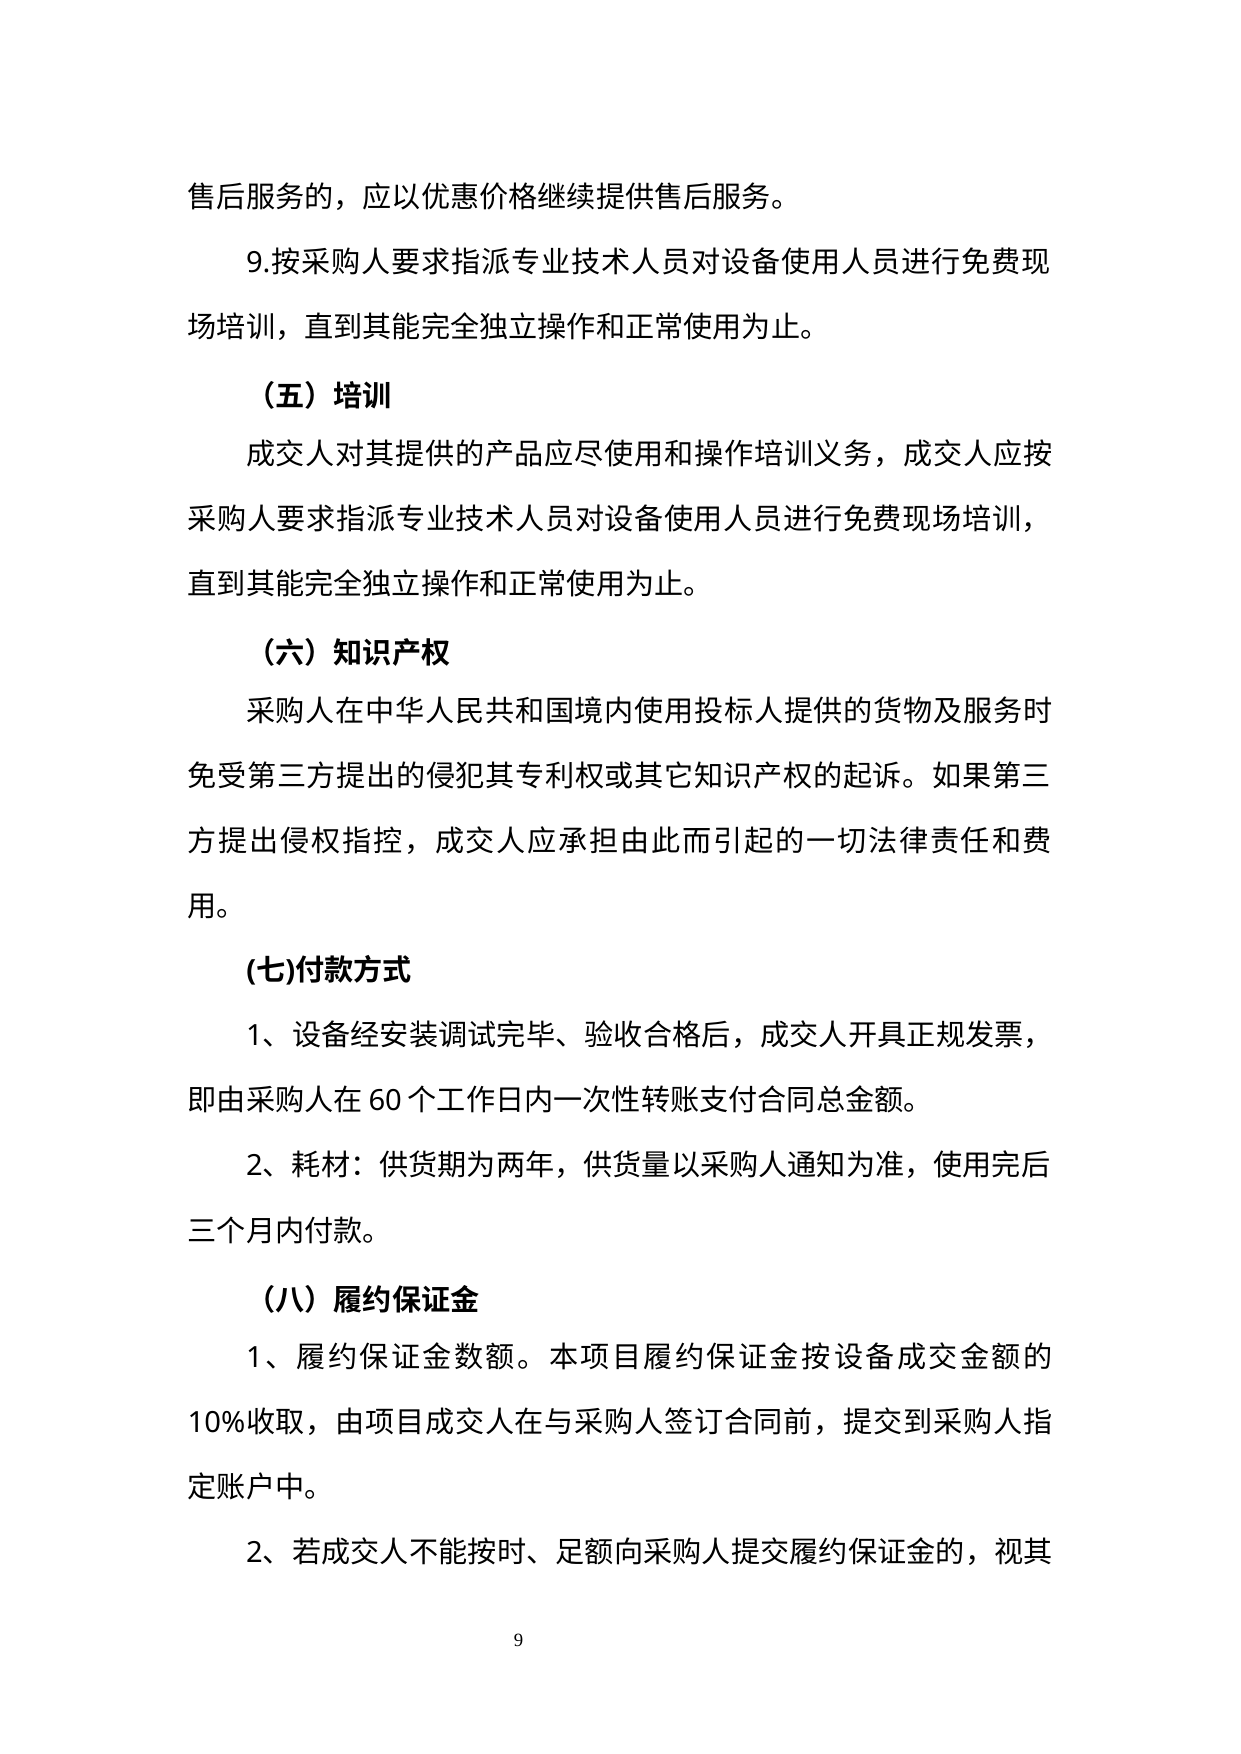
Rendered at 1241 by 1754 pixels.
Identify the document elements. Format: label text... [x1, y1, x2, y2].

text 9.按采购人要求指派专业技术人员对设备使用人员进行免费现场培训，直到其能完全独立操作和正常使用为止。 [187, 227, 1053, 357]
text 2、耗材：供货期为两年，供货量以采购人通知为准，使用完后三个月内付款。 [187, 1131, 1053, 1261]
text 1、设备经安装调试完毕、验收合格后，成交人开具正规发票，即由采购人在60个工作日内一次性转账支付合同总金额。 [187, 1001, 1053, 1131]
text （八）履约保证金 [187, 1261, 1053, 1323]
text (七)付款方式 [187, 936, 1053, 1001]
text 采购人在中华人民共和国境内使用投标人提供的货物及服务时免受第三方提出的侵犯其专利权或其它知识产权的起诉。如果第三方提出侵权指控，成交人应承担由此而引起的一切法律责任和费用。 [187, 676, 1053, 936]
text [187, 162, 1053, 227]
text 成交人对其提供的产品应尽使用和操作培训义务，成交人应按采购人要求指派专业技术人员对设备使用人员进行免费现场培训，直到其能完全独立操作和正常使用为止。 [187, 419, 1053, 614]
list （六）知识产权 [187, 614, 1053, 676]
list （五）培训 [187, 357, 1053, 419]
text 1、履约保证金数额。本项目履约保证金按设备成交金额的10%收取，由项目成交人在与采购人签订合同前，提交到采购人指定账户中。 [187, 1323, 1053, 1518]
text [187, 1518, 1053, 1583]
